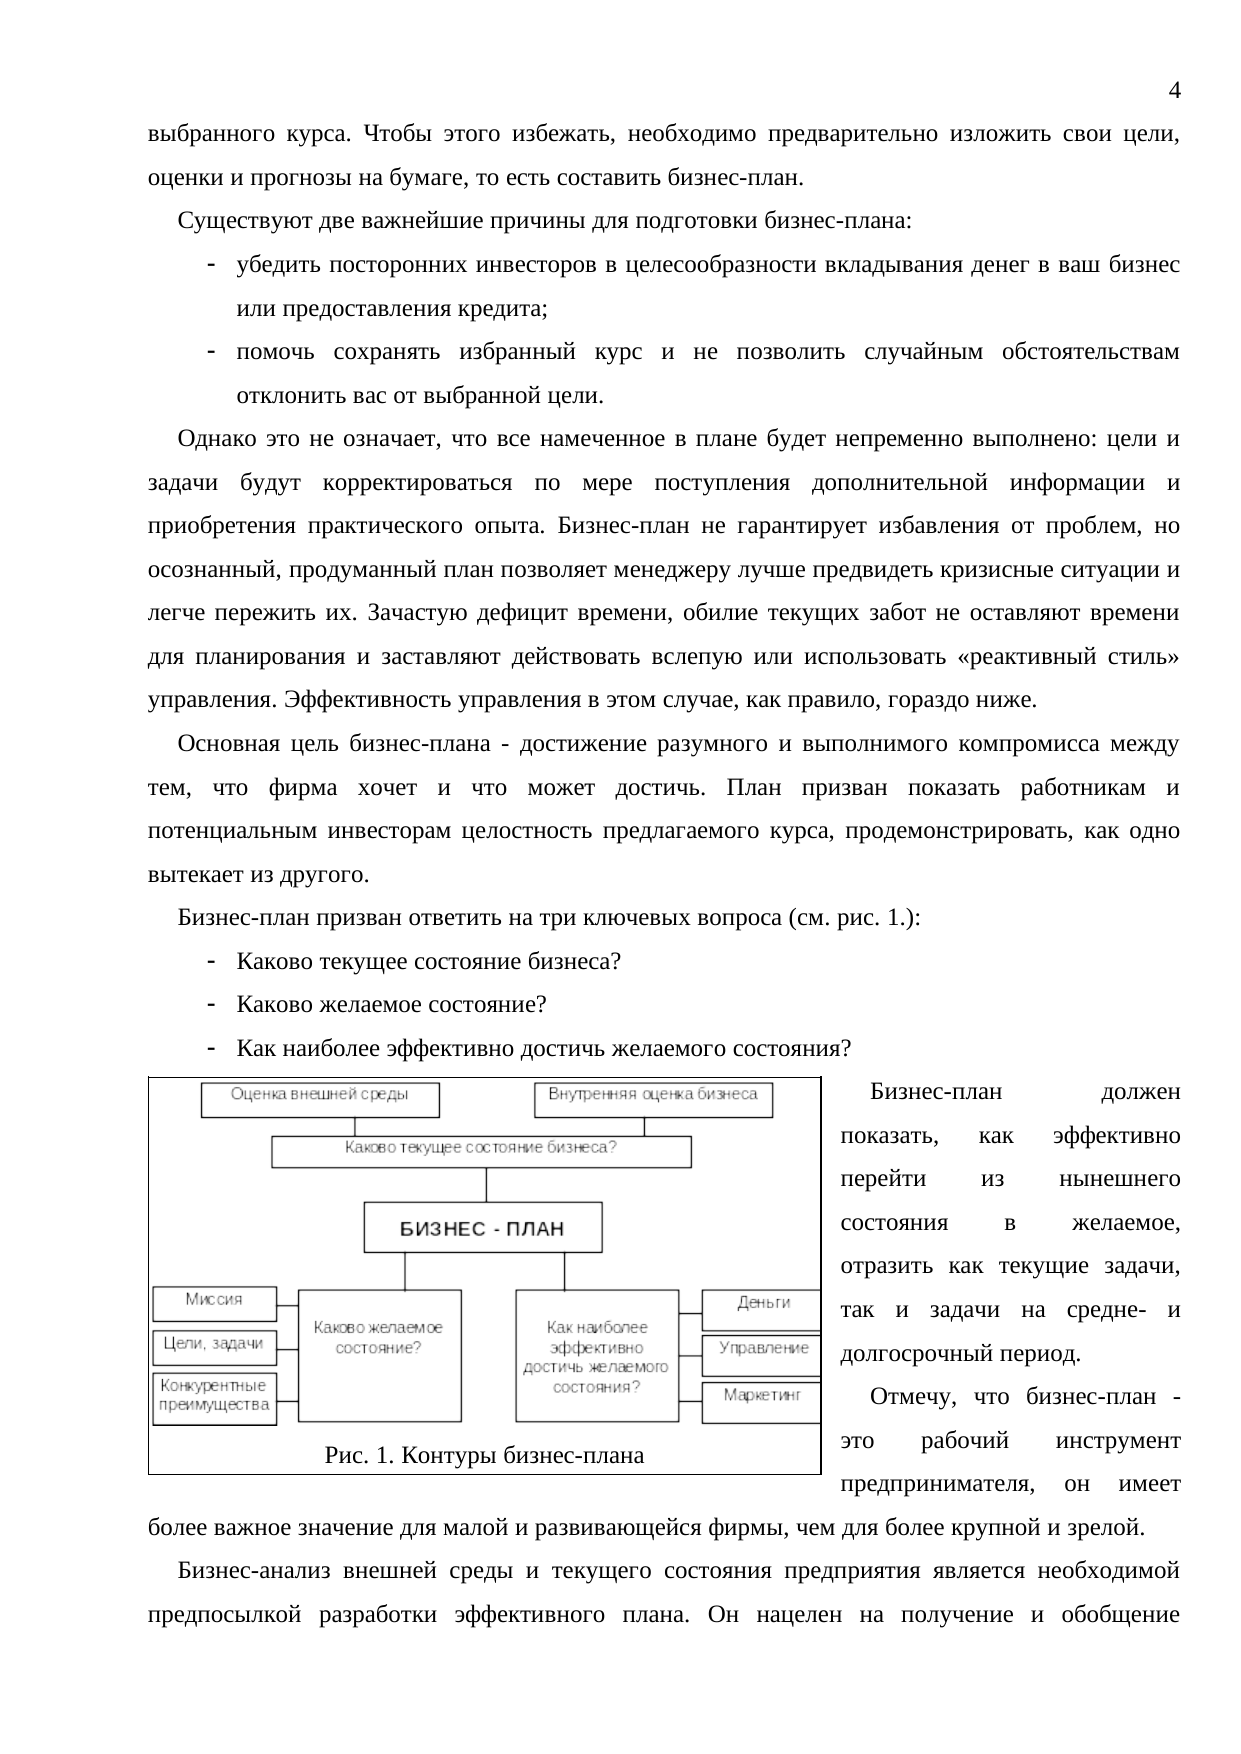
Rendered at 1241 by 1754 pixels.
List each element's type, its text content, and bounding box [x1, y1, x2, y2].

text Отмечу, что бизнес-план - это рабочий инструмент предпринимателя, он имеет более важное значение для малой и развивающейся фирмы, чем для более крупной и зрелой. [148, 1381, 1181, 1541]
text Бизнес-план должен показать, как эффективно перейти из нынешнего состояния в желаемое, отразить как текущие задачи, так и задачи на средне- и долгосрочный период. [822, 1076, 1181, 1367]
text Рис. 1. Контуры бизнес-плана [149, 1080, 820, 1471]
text Однако это не означает, что все намеченное в плане будет непременно выполнено: цели и задачи будут корректироваться по мере поступления дополнительной информации и приобретения практического опыта. Бизнес-план не гарантирует избавления от проблем, но осознанный, продуманный план позволяет менеджеру лучше предвидеть кризисные ситуации и легче пережить их. Зачастую дефицит времени, обилие текущих забот не оставляют времени для планирования и заставляют действовать вслепую или использовать «реактивный стиль» управления. Эффективность управления в этом случае, как правило, гораздо ниже. [148, 423, 1181, 713]
text Основная цель бизнес-плана - достижение разумного и выполнимого компромисса между тем, что фирма хочет и что может достичь. План призван показать работникам и потенциальным инвесторам целостность предлагаемого курса, продемонстрировать, как одно вытекает из другого. [148, 728, 1181, 888]
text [148, 1555, 1181, 1628]
list Каково текущее состояние бизнеса? [207, 946, 1181, 975]
list помочь сохранять избранный курс и не позволить случайным обстоятельствам отклонить вас от выбранной цели. [207, 336, 1181, 409]
text Бизнес-план призван ответить на три ключевых вопроса (см. рис. 1.): [148, 902, 1181, 931]
list Как наиболее эффективно достичь желаемого состояния? [207, 1033, 1181, 1062]
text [148, 118, 1181, 191]
list убедить посторонних инвесторов в целесообразности вкладывания денег в ваш бизнес или предоставления кредита; [207, 249, 1181, 322]
list Каково желаемое состояние? [207, 989, 1181, 1018]
text Существуют две важнейшие причины для подготовки бизнес-плана: [148, 205, 1181, 234]
